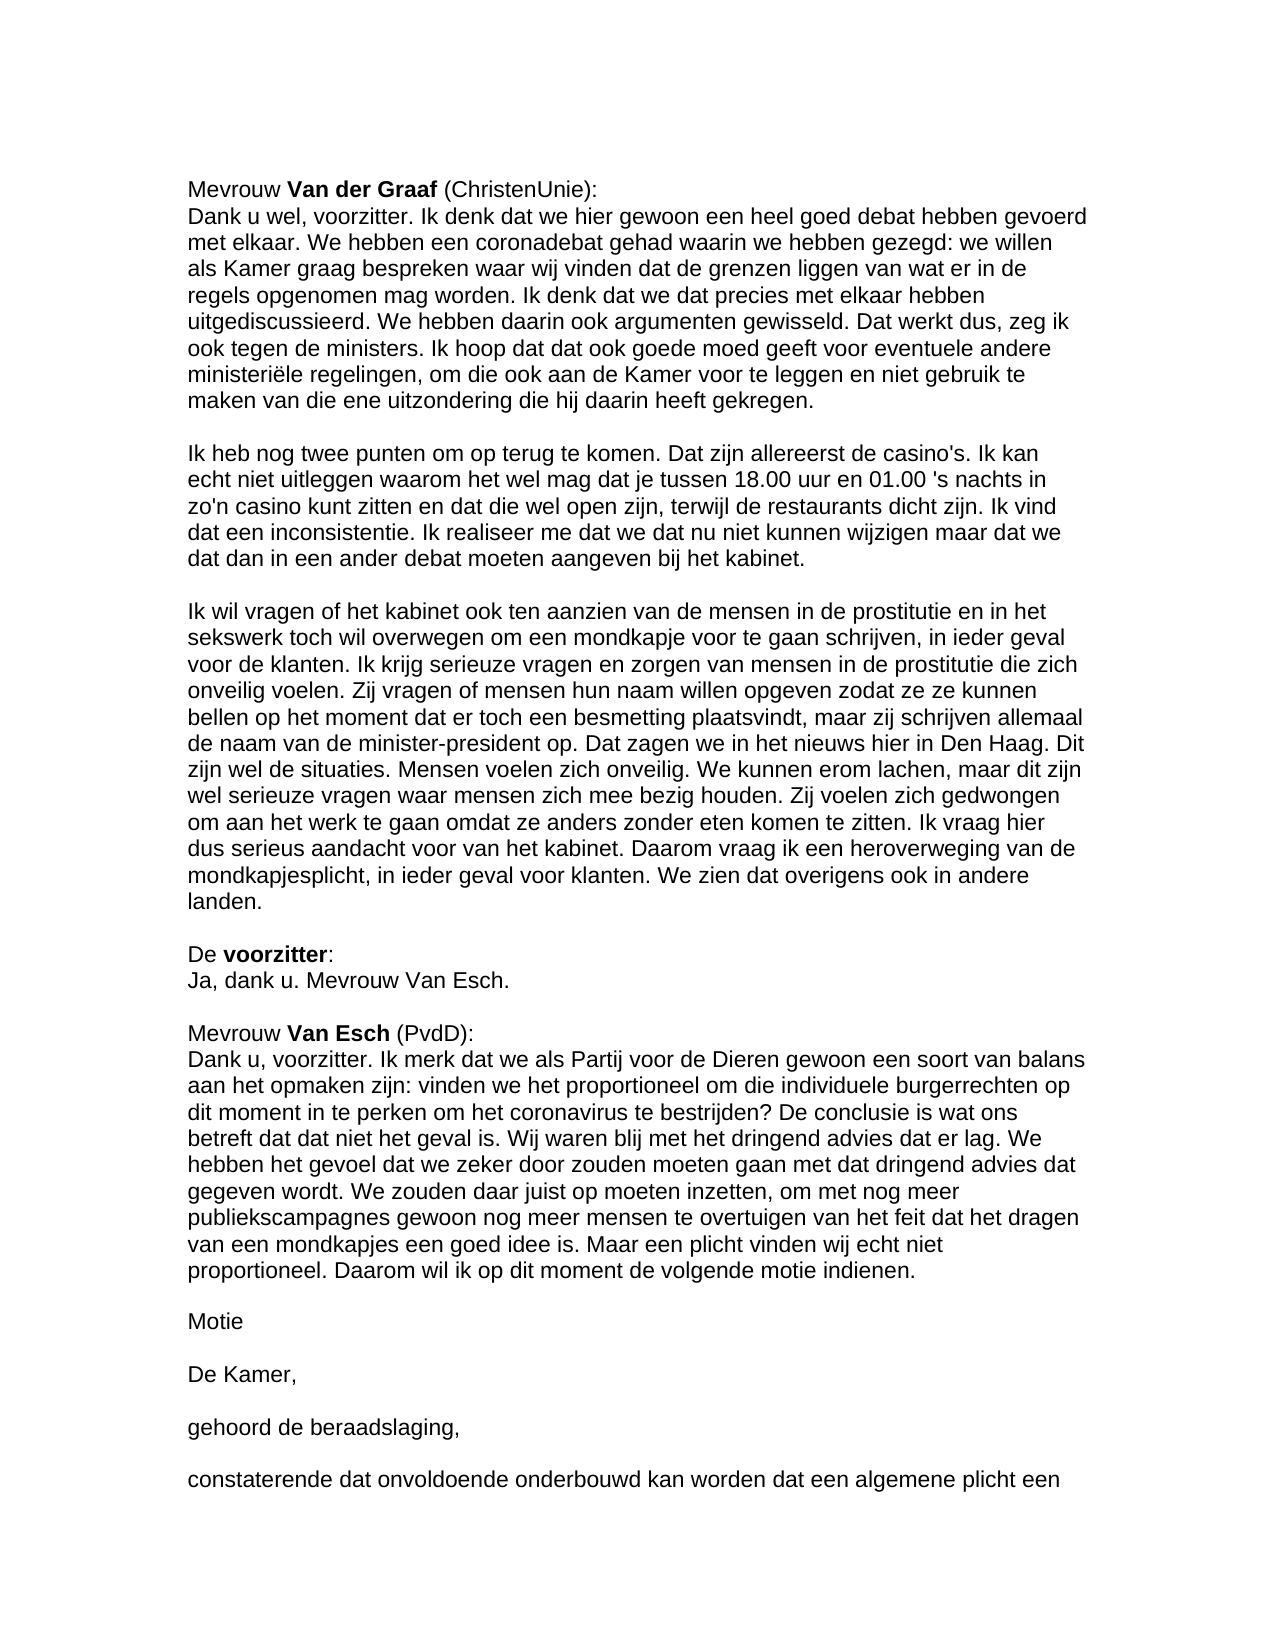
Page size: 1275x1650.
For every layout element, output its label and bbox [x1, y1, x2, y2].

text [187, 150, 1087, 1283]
text [187, 1308, 1087, 1493]
